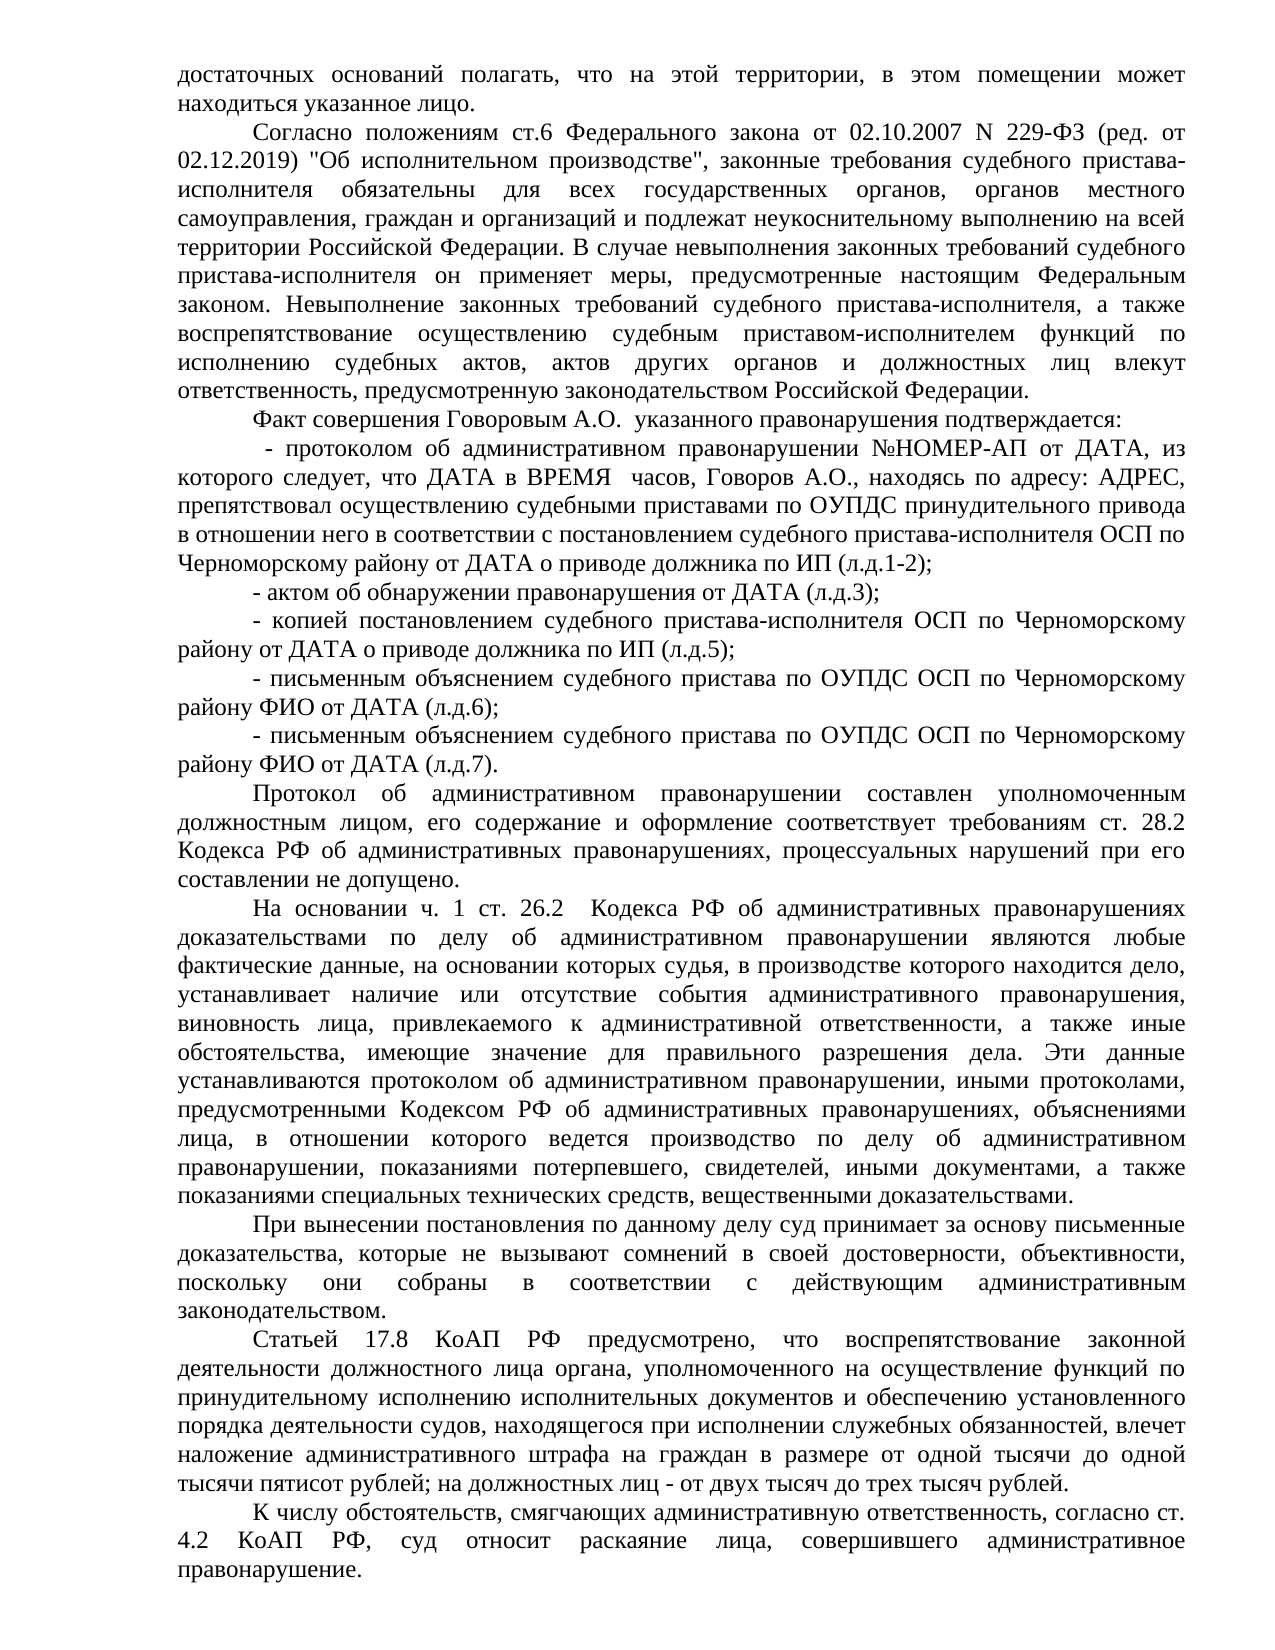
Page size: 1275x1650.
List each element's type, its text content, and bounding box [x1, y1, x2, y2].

text Факт совершения Говоровым А.О. указанного правонарушения подтверждается: [177, 404, 1186, 433]
text При вынесении постановления по данному делу суд принимает за основу письменные доказательства, которые не вызывают сомнений в своей достоверности, объективности, поскольку они собраны в соответствии с действующим административным законодательством. [177, 1209, 1186, 1324]
text К числу обстоятельств, смягчающих административную ответственность, согласно ст. 4.2 КоАП РФ, суд относит раскаяние лица, совершившего административное правонарушение. [177, 1497, 1186, 1583]
text Протокол об административном правонарушении составлен уполномоченным должностным лицом, его содержание и оформление соответствует требованиям ст. 28.2 Кодекса РФ об административных правонарушениях, процессуальных нарушений при его составлении не допущено. [177, 778, 1186, 893]
text Статьей 17.8 КоАП РФ предусмотрено, что воспрепятствование законной деятельности должностного лица органа, уполномоченного на осуществление функций по принудительному исполнению исполнительных документов и обеспечению установленного порядка деятельности судов, находящегося при исполнении служебных обязанностей, влечет наложение административного штрафа на граждан в размере от одной тысячи до одной тысячи пятисот рублей; на должностных лиц - от двух тысяч до трех тысяч рублей. [177, 1324, 1186, 1497]
text - актом об обнаружении правонарушения от ДАТА (л.д.3); [177, 577, 1186, 605]
text Согласно положениям ст.6 Федерального закона от 02.10.2007 N 229-ФЗ (ред. от 02.12.2019) "Об исполнительном производстве", законные требования судебного пристава-исполнителя обязательны для всех государственных органов, органов местного самоуправления, граждан и организаций и подлежат неукоснительному выполнению на всей территории Российской Федерации. В случае невыполнения законных требований судебного пристава-исполнителя он применяет меры, предусмотренные настоящим Федеральным законом. Невыполнение законных требований судебного пристава-исполнителя, а также воспрепятствование осуществлению судебным приставом-исполнителем функций по исполнению судебных актов, актов других органов и должностных лиц влекут ответственность, предусмотренную законодательством Российской Федерации. [177, 117, 1186, 404]
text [177, 59, 1186, 117]
text - копией постановлением судебного пристава-исполнителя ОСП по Черноморскому району от ДАТА о приводе должника по ИП (л.д.5); [177, 605, 1186, 663]
text - письменным объяснением судебного пристава по ОУПДС ОСП по Черноморскому району ФИО от ДАТА (л.д.6); [177, 663, 1186, 720]
text На основании ч. 1 ст. 26.2 Кодекса РФ об административных правонарушениях доказательствами по делу об административном правонарушении являются любые фактические данные, на основании которых судья, в производстве которого находится дело, устанавливает наличие или отсутствие события административного правонарушения, виновность лица, привлекаемого к административной ответственности, а также иные обстоятельства, имеющие значение для правильного разрешения дела. Эти данные устанавливаются протоколом об административном правонарушении, иными протоколами, предусмотренными Кодексом РФ об административных правонарушениях, объяснениями лица, в отношении которого ведется производство по делу об административном правонарушении, показаниями потерпевшего, свидетелей, иными документами, а также показаниями специальных технических средств, вещественными доказательствами. [177, 893, 1186, 1209]
text - протоколом об административном правонарушении №НОМЕР-АП от ДАТА, из которого следует, что ДАТА в ВРЕМЯ часов, Говоров А.О., находясь по адресу: АДРЕС, препятствовал осуществлению судебными приставами по ОУПДС принудительного привода в отношении него в соответствии с постановлением судебного пристава-исполнителя ОСП по Черноморскому району от ДАТА о приводе должника по ИП (л.д.1-2); [177, 433, 1186, 577]
text - письменным объяснением судебного пристава по ОУПДС ОСП по Черноморскому району ФИО от ДАТА (л.д.7). [177, 720, 1186, 778]
